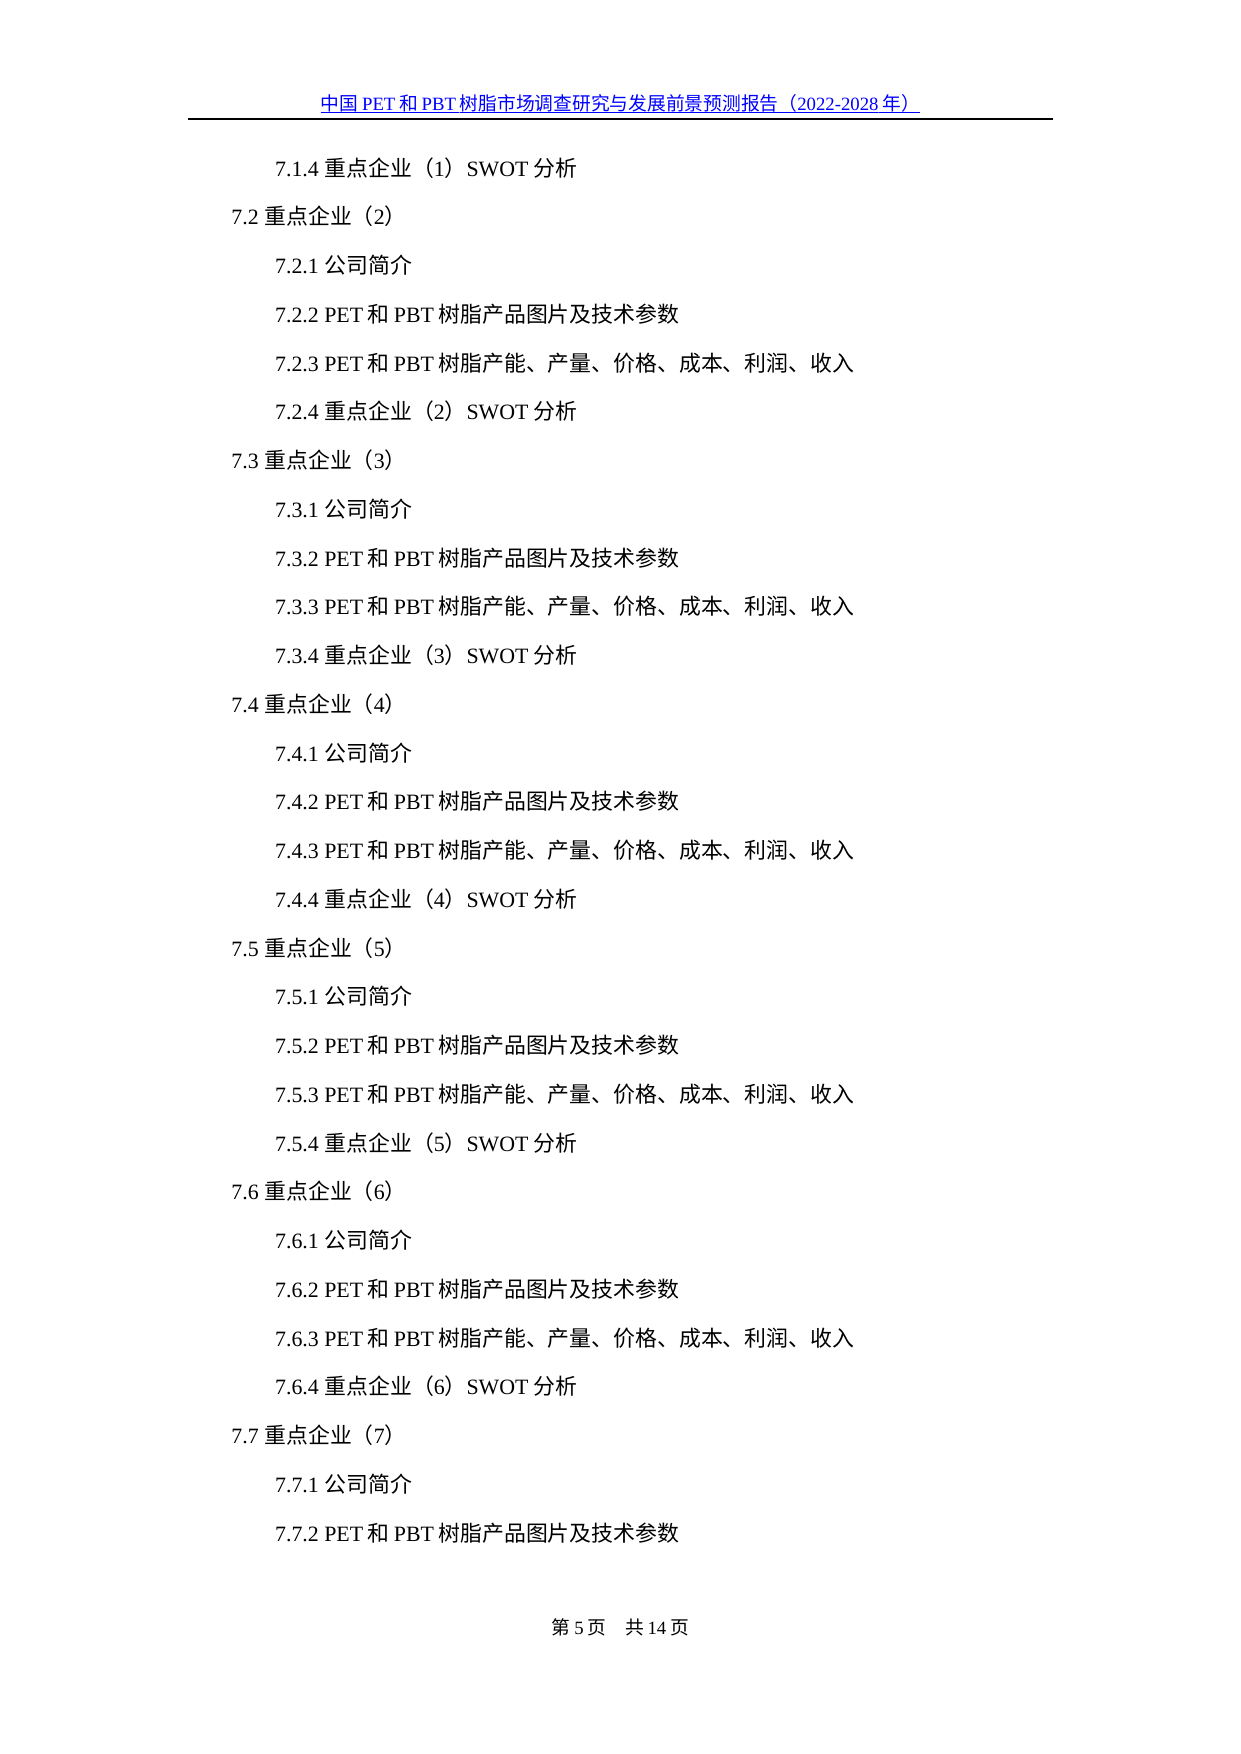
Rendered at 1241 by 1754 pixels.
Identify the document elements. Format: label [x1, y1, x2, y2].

text [187, 150, 1053, 1548]
